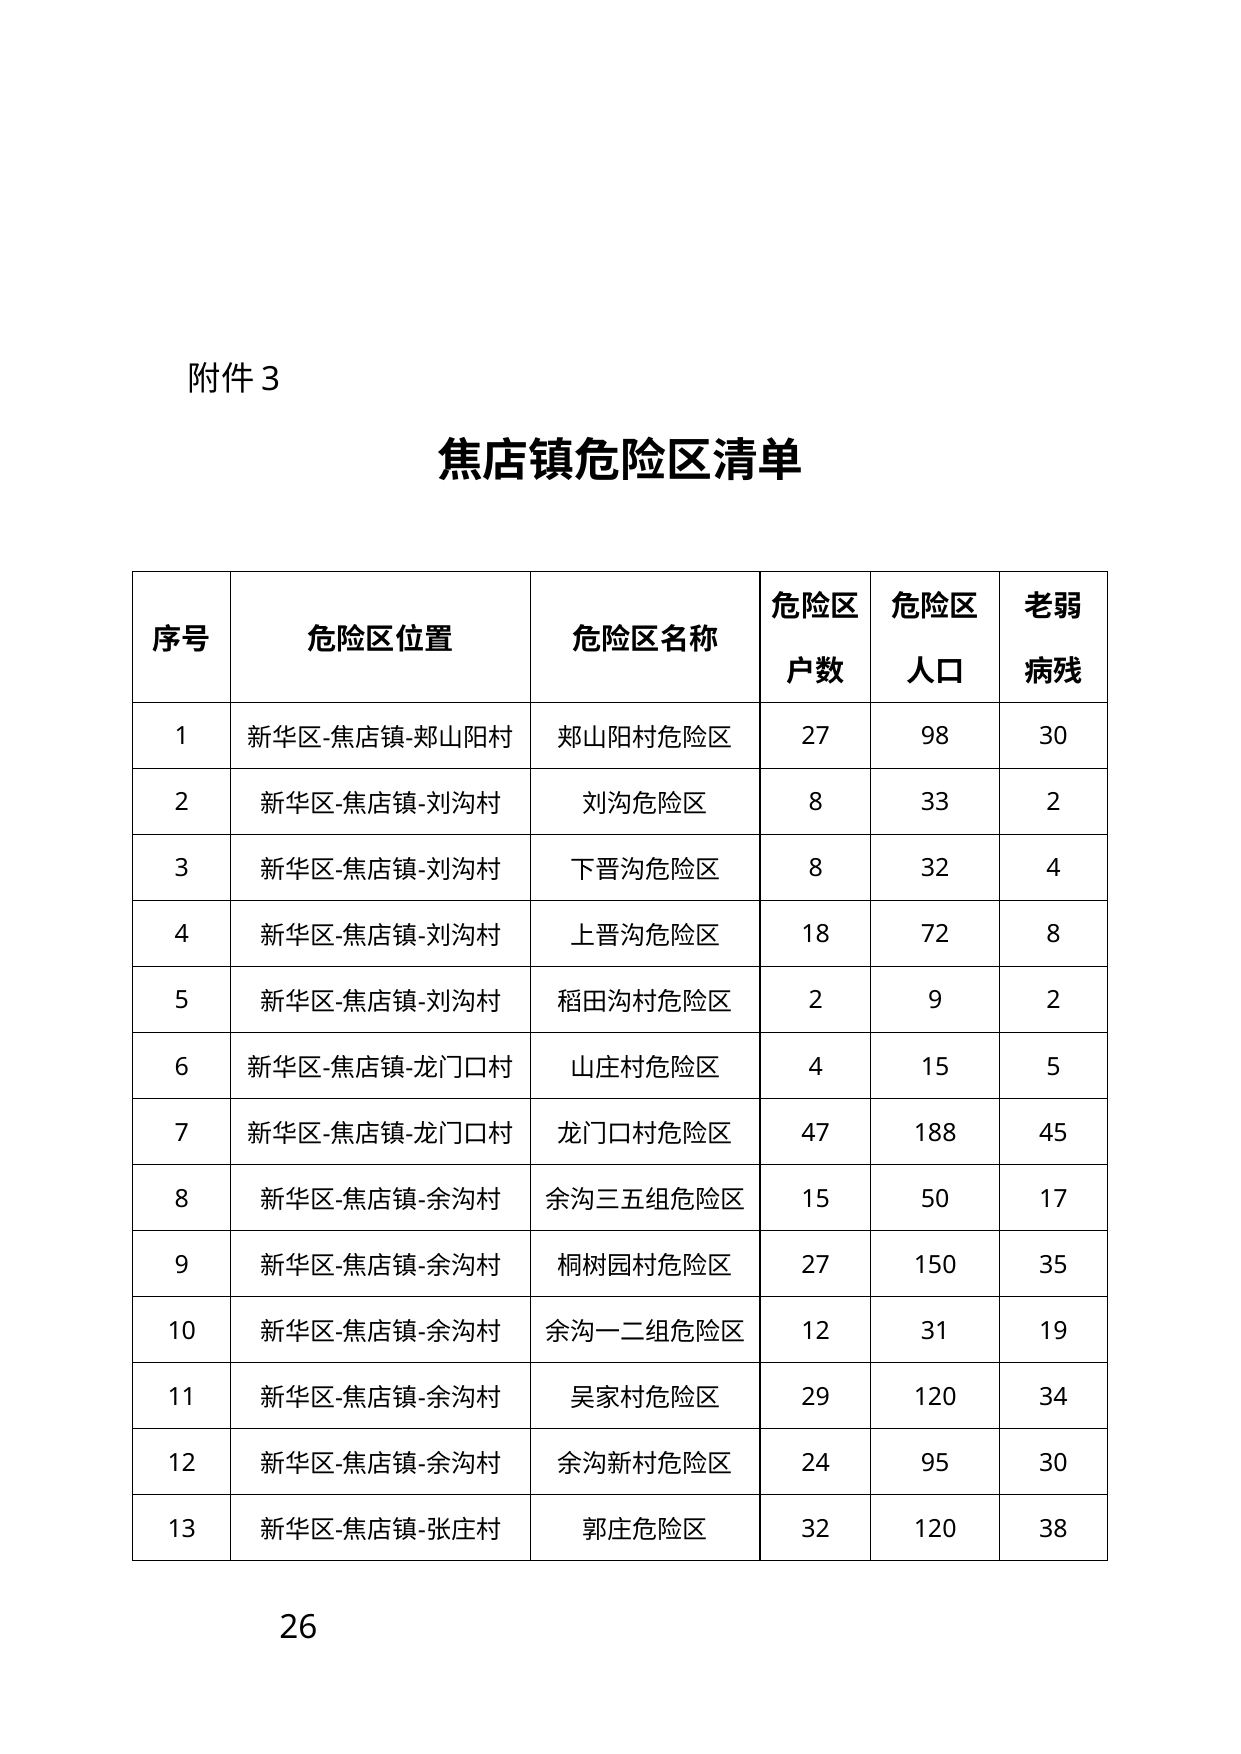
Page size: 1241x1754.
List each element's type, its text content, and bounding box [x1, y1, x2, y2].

table_cell 山庄村危险区 [531, 1033, 759, 1098]
table_cell 120 [871, 1363, 999, 1428]
table_cell 新华区-焦店镇-张庄村 [231, 1495, 530, 1560]
table_cell 上晋沟危险区 [531, 901, 759, 966]
table_cell 120 [871, 1495, 999, 1560]
table_cell 50 [871, 1165, 999, 1230]
table_cell 27 [761, 703, 870, 768]
table_cell 刘沟危险区 [531, 769, 759, 834]
table_cell 8 [761, 835, 870, 900]
table_cell 下晋沟危险区 [531, 835, 759, 900]
table_cell 31 [871, 1297, 999, 1362]
table_cell 2 [1000, 967, 1107, 1032]
table_cell 新华区-焦店镇-余沟村 [231, 1363, 530, 1428]
table_cell 稻田沟村危险区 [531, 967, 759, 1032]
table_cell 3 [133, 835, 230, 900]
table_cell 新华区-焦店镇-龙门口村 [231, 1099, 530, 1164]
table_cell 32 [871, 835, 999, 900]
table_cell 新华区-焦店镇-刘沟村 [231, 901, 530, 966]
table_cell 8 [1000, 901, 1107, 966]
table_header 老弱病残 [1000, 572, 1107, 702]
table_cell 8 [133, 1165, 230, 1230]
table_cell 新华区-焦店镇-余沟村 [231, 1165, 530, 1230]
table_cell 35 [1000, 1231, 1107, 1296]
table_cell 新华区-焦店镇-龙门口村 [231, 1033, 530, 1098]
table_cell 10 [133, 1297, 230, 1362]
text 焦店镇危险区清单 [187, 408, 1053, 506]
table_cell 桐树园村危险区 [531, 1231, 759, 1296]
table_cell 1 [133, 703, 230, 768]
table_cell 2 [1000, 769, 1107, 834]
table_cell 龙门口村危险区 [531, 1099, 759, 1164]
table_cell 郏山阳村危险区 [531, 703, 759, 768]
table_cell 12 [761, 1297, 870, 1362]
table_header 危险区名称 [531, 572, 759, 702]
table_cell 新华区-焦店镇-刘沟村 [231, 967, 530, 1032]
table_cell 吴家村危险区 [531, 1363, 759, 1428]
table_cell 17 [1000, 1165, 1107, 1230]
table_cell 29 [761, 1363, 870, 1428]
text 附件3 [187, 343, 1053, 408]
table_header 危险区户数 [761, 572, 870, 702]
table_cell 4 [761, 1033, 870, 1098]
table_cell 4 [133, 901, 230, 966]
table_header 序号 [133, 572, 230, 702]
table_cell 27 [761, 1231, 870, 1296]
table_cell 4 [1000, 835, 1107, 900]
table_cell 95 [871, 1429, 999, 1494]
table_cell 30 [1000, 1429, 1107, 1494]
table_cell 18 [761, 901, 870, 966]
table_cell 34 [1000, 1363, 1107, 1428]
table_cell 余沟新村危险区 [531, 1429, 759, 1494]
table_cell 新华区-焦店镇-刘沟村 [231, 769, 530, 834]
table_cell 郭庄危险区 [531, 1495, 759, 1560]
table_cell 11 [133, 1363, 230, 1428]
table_cell 15 [761, 1165, 870, 1230]
table_cell 9 [133, 1231, 230, 1296]
table_cell 新华区-焦店镇-余沟村 [231, 1429, 530, 1494]
table_cell 24 [761, 1429, 870, 1494]
table_cell 72 [871, 901, 999, 966]
table_cell 8 [761, 769, 870, 834]
table_cell 5 [1000, 1033, 1107, 1098]
table_cell 6 [133, 1033, 230, 1098]
table_cell 98 [871, 703, 999, 768]
table_cell 新华区-焦店镇-刘沟村 [231, 835, 530, 900]
table_cell 188 [871, 1099, 999, 1164]
table_cell 新华区-焦店镇-郏山阳村 [231, 703, 530, 768]
table_cell 33 [871, 769, 999, 834]
table_cell 2 [133, 769, 230, 834]
table_cell 余沟三五组危险区 [531, 1165, 759, 1230]
table_cell 新华区-焦店镇-余沟村 [231, 1297, 530, 1362]
table_cell 32 [761, 1495, 870, 1560]
table_cell 余沟一二组危险区 [531, 1297, 759, 1362]
table_header 危险区位置 [231, 572, 530, 702]
table_cell 150 [871, 1231, 999, 1296]
table_cell 2 [761, 967, 870, 1032]
table_cell 13 [133, 1495, 230, 1560]
table_cell 45 [1000, 1099, 1107, 1164]
table_header 危险区人口 [871, 572, 999, 702]
table_cell 7 [133, 1099, 230, 1164]
table_cell 新华区-焦店镇-余沟村 [231, 1231, 530, 1296]
table_cell 38 [1000, 1495, 1107, 1560]
table_cell 30 [1000, 703, 1107, 768]
table_cell 5 [133, 967, 230, 1032]
table_cell 47 [761, 1099, 870, 1164]
table_cell 15 [871, 1033, 999, 1098]
table_cell 12 [133, 1429, 230, 1494]
table_cell 19 [1000, 1297, 1107, 1362]
table_cell 9 [871, 967, 999, 1032]
